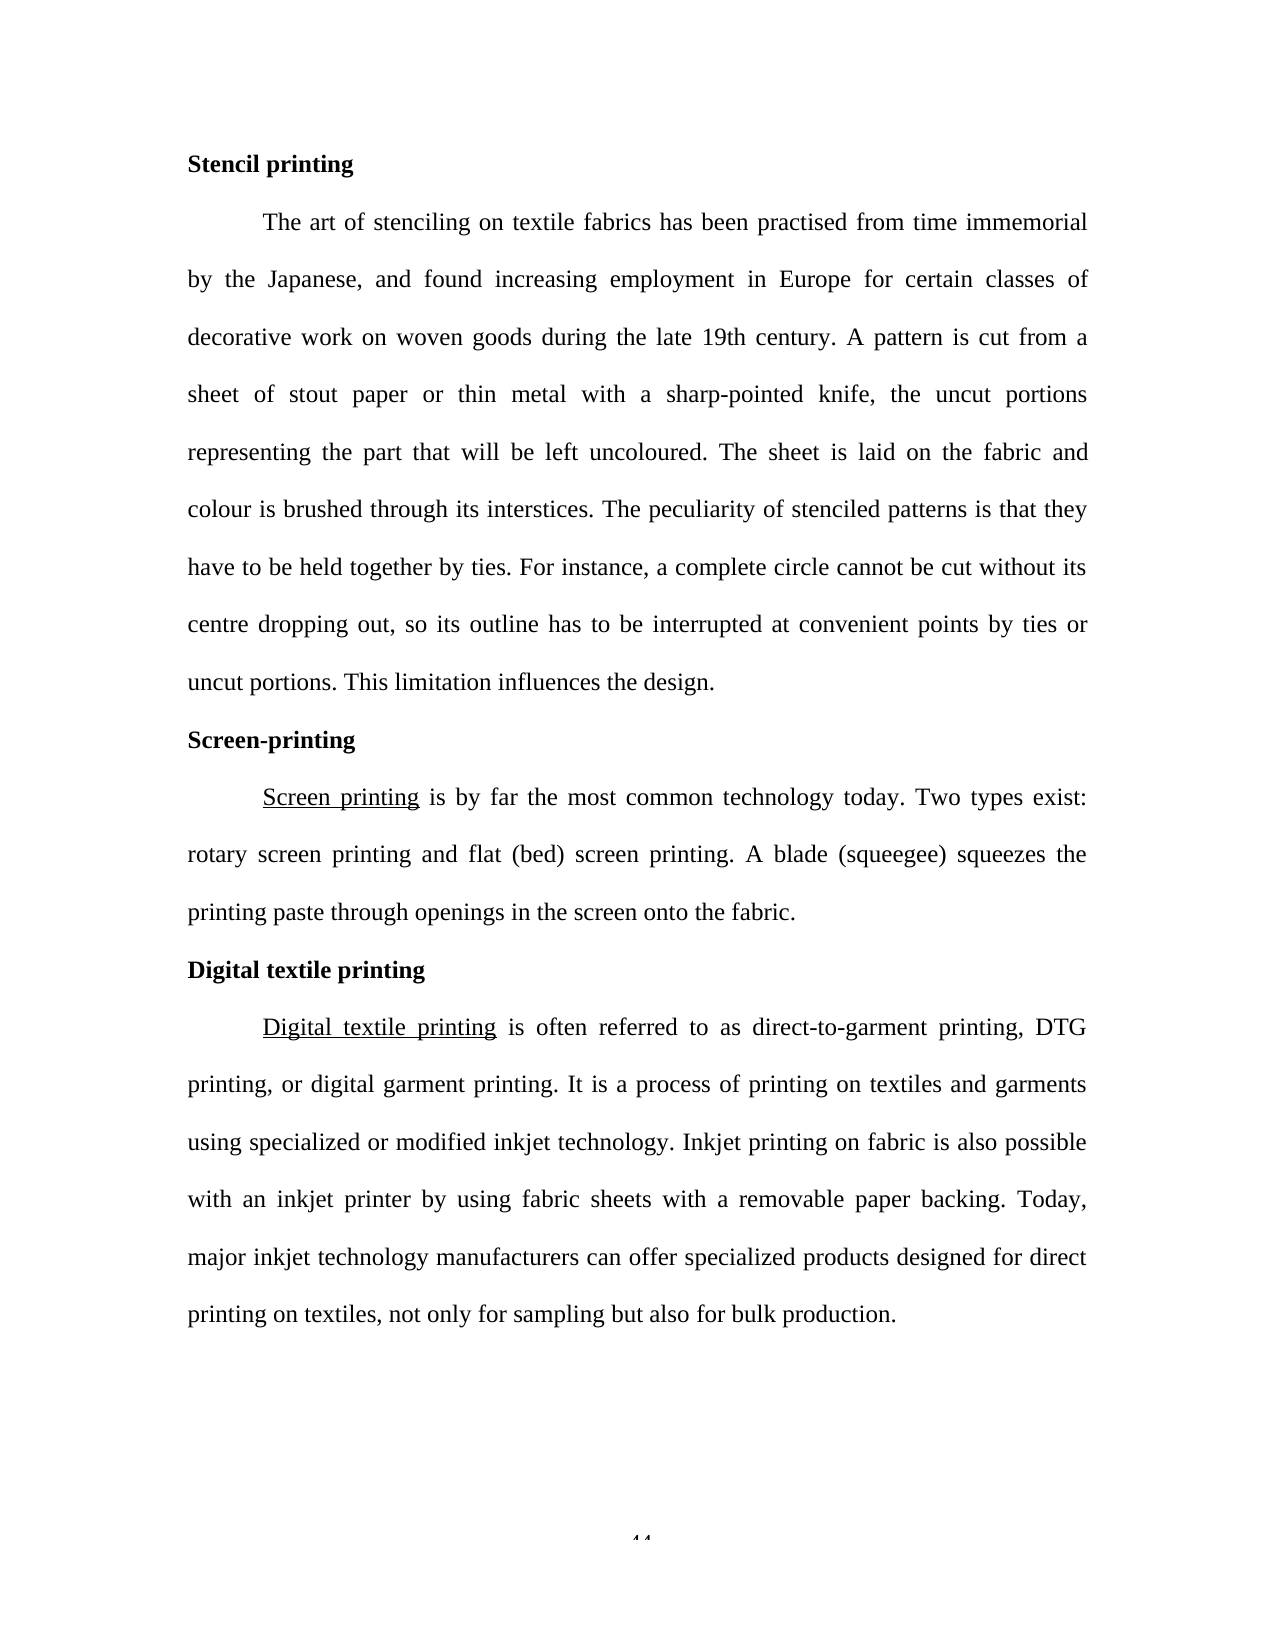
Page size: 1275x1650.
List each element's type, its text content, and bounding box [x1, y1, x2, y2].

subtitle Stencil printing [187, 149, 1227, 178]
subtitle Screen-printing [187, 725, 1227, 753]
text The art of stenciling on textile fabrics has been practised from time immemorial by the Japanese, and found increasing employment in Europe for certain classes of decorative work on woven goods during the late 19th century. A pattern is cut from a sheet of stout paper or thin metal with a sharp-pointed knife, the uncut portions representing the part that will be left uncoloured. The sheet is laid on the fabric and colour is brushed through its interstices. The peculiarity of stenciled patterns is that they have to be held together by ties. For instance, a complete circle cannot be cut without its centre dropping out, so its outline has to be interrupted at convenient points by ties or uncut portions. This limitation influences the design. [187, 207, 1088, 696]
text Digital textile printing is often referred to as direct-to-garment printing, DTG printing, or digital garment printing. It is a process of printing on textiles and garments using specialized or modified inkjet technology. Inkjet printing on fabric is also possible with an inkjet printer by using fabric sheets with a removable paper backing. Today, major inkjet technology manufacturers can offer specialized products designed for direct printing on textiles, not only for sampling but also for bulk production. [187, 1012, 1088, 1328]
text Screen printing is by far the most common technology today. Two types exist: rotary screen printing and flat (bed) screen printing. A blade (squeegee) squeezes the printing paste through openings in the screen onto the fabric. [187, 782, 1088, 926]
subtitle Digital textile printing [187, 955, 1227, 984]
